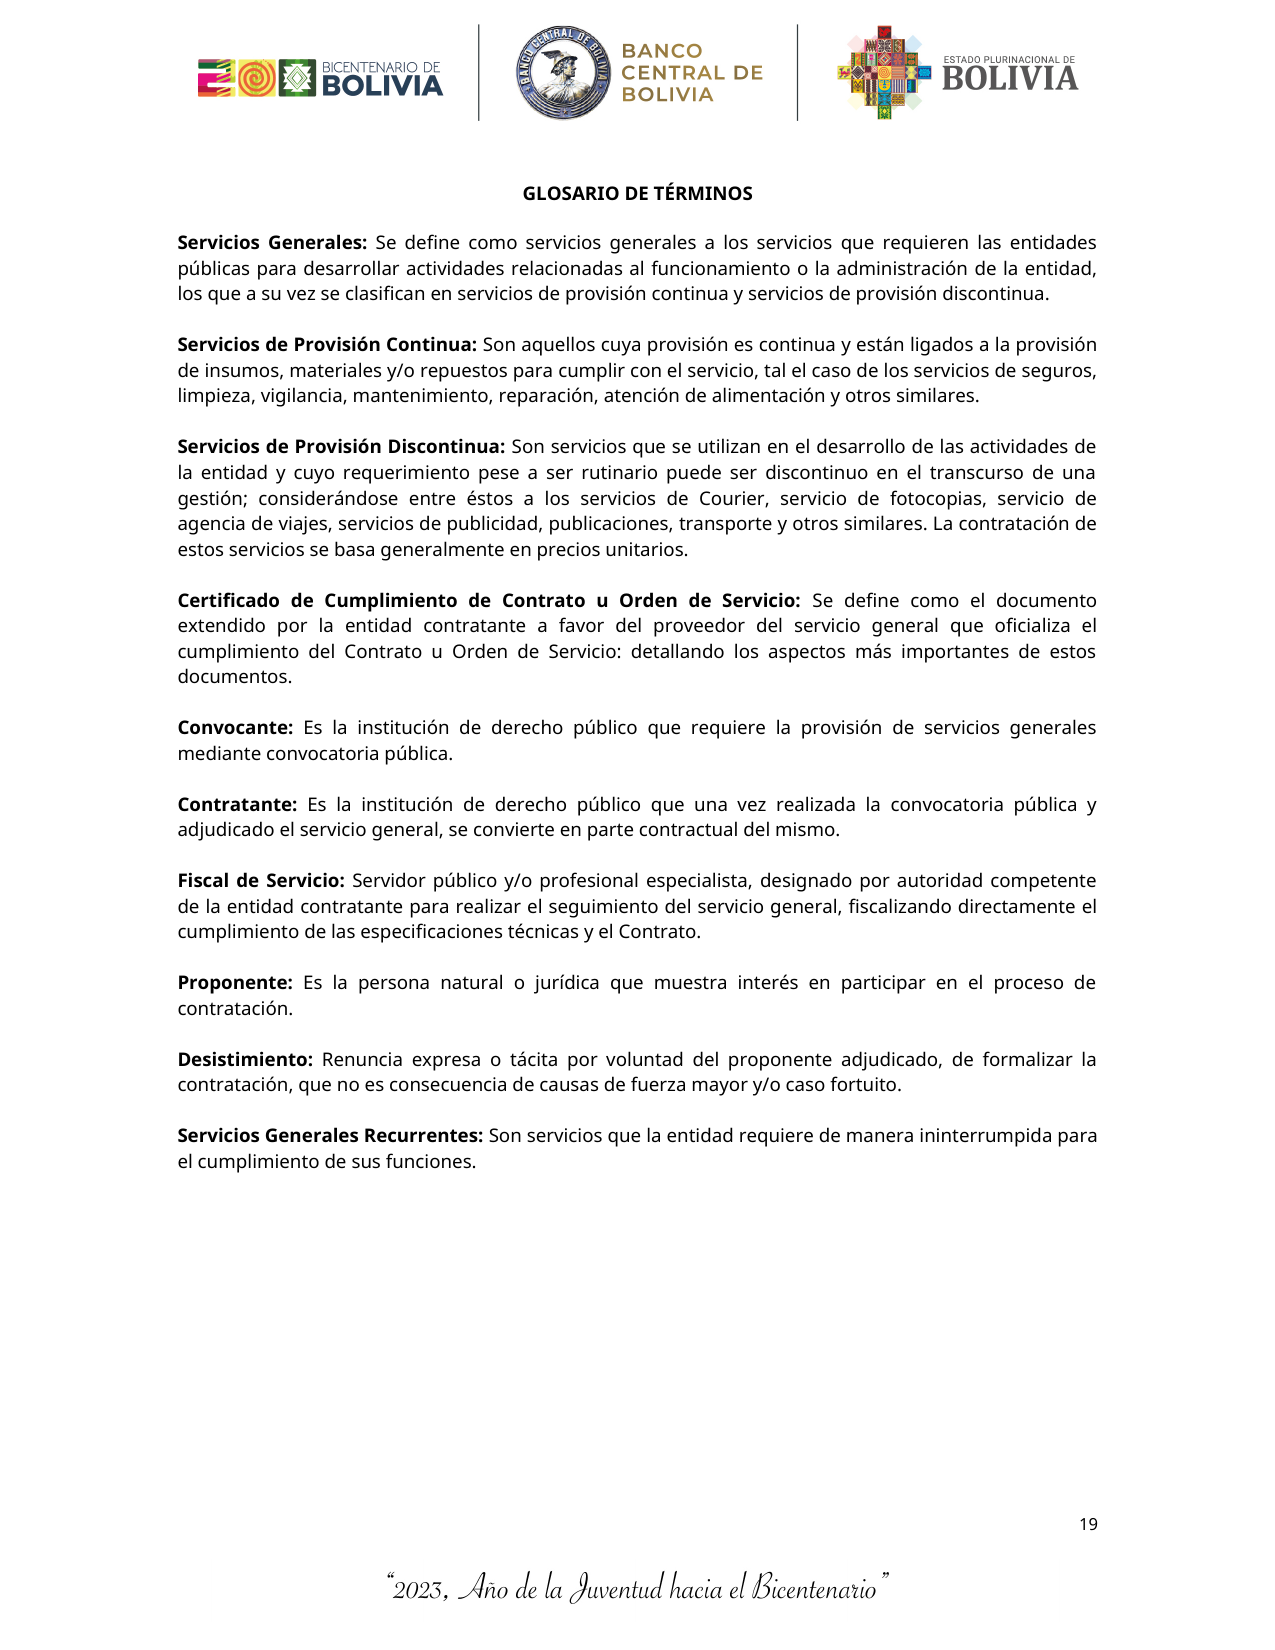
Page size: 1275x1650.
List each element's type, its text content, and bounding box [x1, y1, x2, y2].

text Convocante: Es la institución de derecho público que requiere la provisión de servicios generales mediante convocatoria pública. [177, 714, 1098, 766]
text Servicios de Provisión Continua: Son aquellos cuya provisión es continua y están ligados a la provisión de insumos, materiales y/o repuestos para cumplir con el servicio, tal el caso de los servicios de seguros, limpieza, vigilancia, mantenimiento, reparación, atención de alimentación y otros similares. [177, 332, 1098, 408]
text Servicios Generales: Se define como servicios generales a los servicios que requieren las entidades públicas para desarrollar actividades relacionadas al funcionamiento o la administración de la entidad, los que a su vez se clasifican en servicios de provisión continua y servicios de provisión discontinua. [177, 229, 1098, 306]
picture [0, 8, 1275, 124]
text Servicios Generales Recurrentes: Son servicios que la entidad requiere de manera ininterrumpida para el cumplimiento de sus funciones. [177, 1123, 1098, 1174]
text GLOSARIO DE TÉRMINOS [177, 183, 1098, 204]
text Desistimiento: Renuncia expresa o tácita por voluntad del proponente adjudicado, de formalizar la contratación, que no es consecuencia de causas de fuerza mayor y/o caso fortuito. [177, 1046, 1098, 1097]
text Proponente: Es la persona natural o jurídica que muestra interés en participar en el proceso de contratación. [177, 970, 1098, 1021]
text Fiscal de Servicio: Servidor público y/o profesional especialista, designado por autoridad competente de la entidad contratante para realizar el seguimiento del servicio general, fiscalizando directamente el cumplimiento de las especificaciones técnicas y el Contrato. [177, 868, 1098, 944]
text Servicios de Provisión Discontinua: Son servicios que se utilizan en el desarrollo de las actividades de la entidad y cuyo requerimiento pese a ser rutinario puede ser discontinuo en el transcurso de una gestión; considerándose entre éstos a los servicios de Courier, servicio de fotocopias, servicio de agencia de viajes, servicios de publicidad, publicaciones, transporte y otros similares. La contratación de estos servicios se basa generalmente en precios unitarios. [177, 434, 1098, 561]
picture [0, 1559, 1272, 1622]
text Certificado de Cumplimiento de Contrato u Orden de Servicio: Se define como el documento extendido por la entidad contratante a favor del proveedor del servicio general que oficializa el cumplimiento del Contrato u Orden de Servicio: detallando los aspectos más importantes de estos documentos. [177, 587, 1098, 689]
text Contratante: Es la institución de derecho público que una vez realizada la convocatoria pública y adjudicado el servicio general, se convierte en parte contractual del mismo. [177, 791, 1098, 842]
